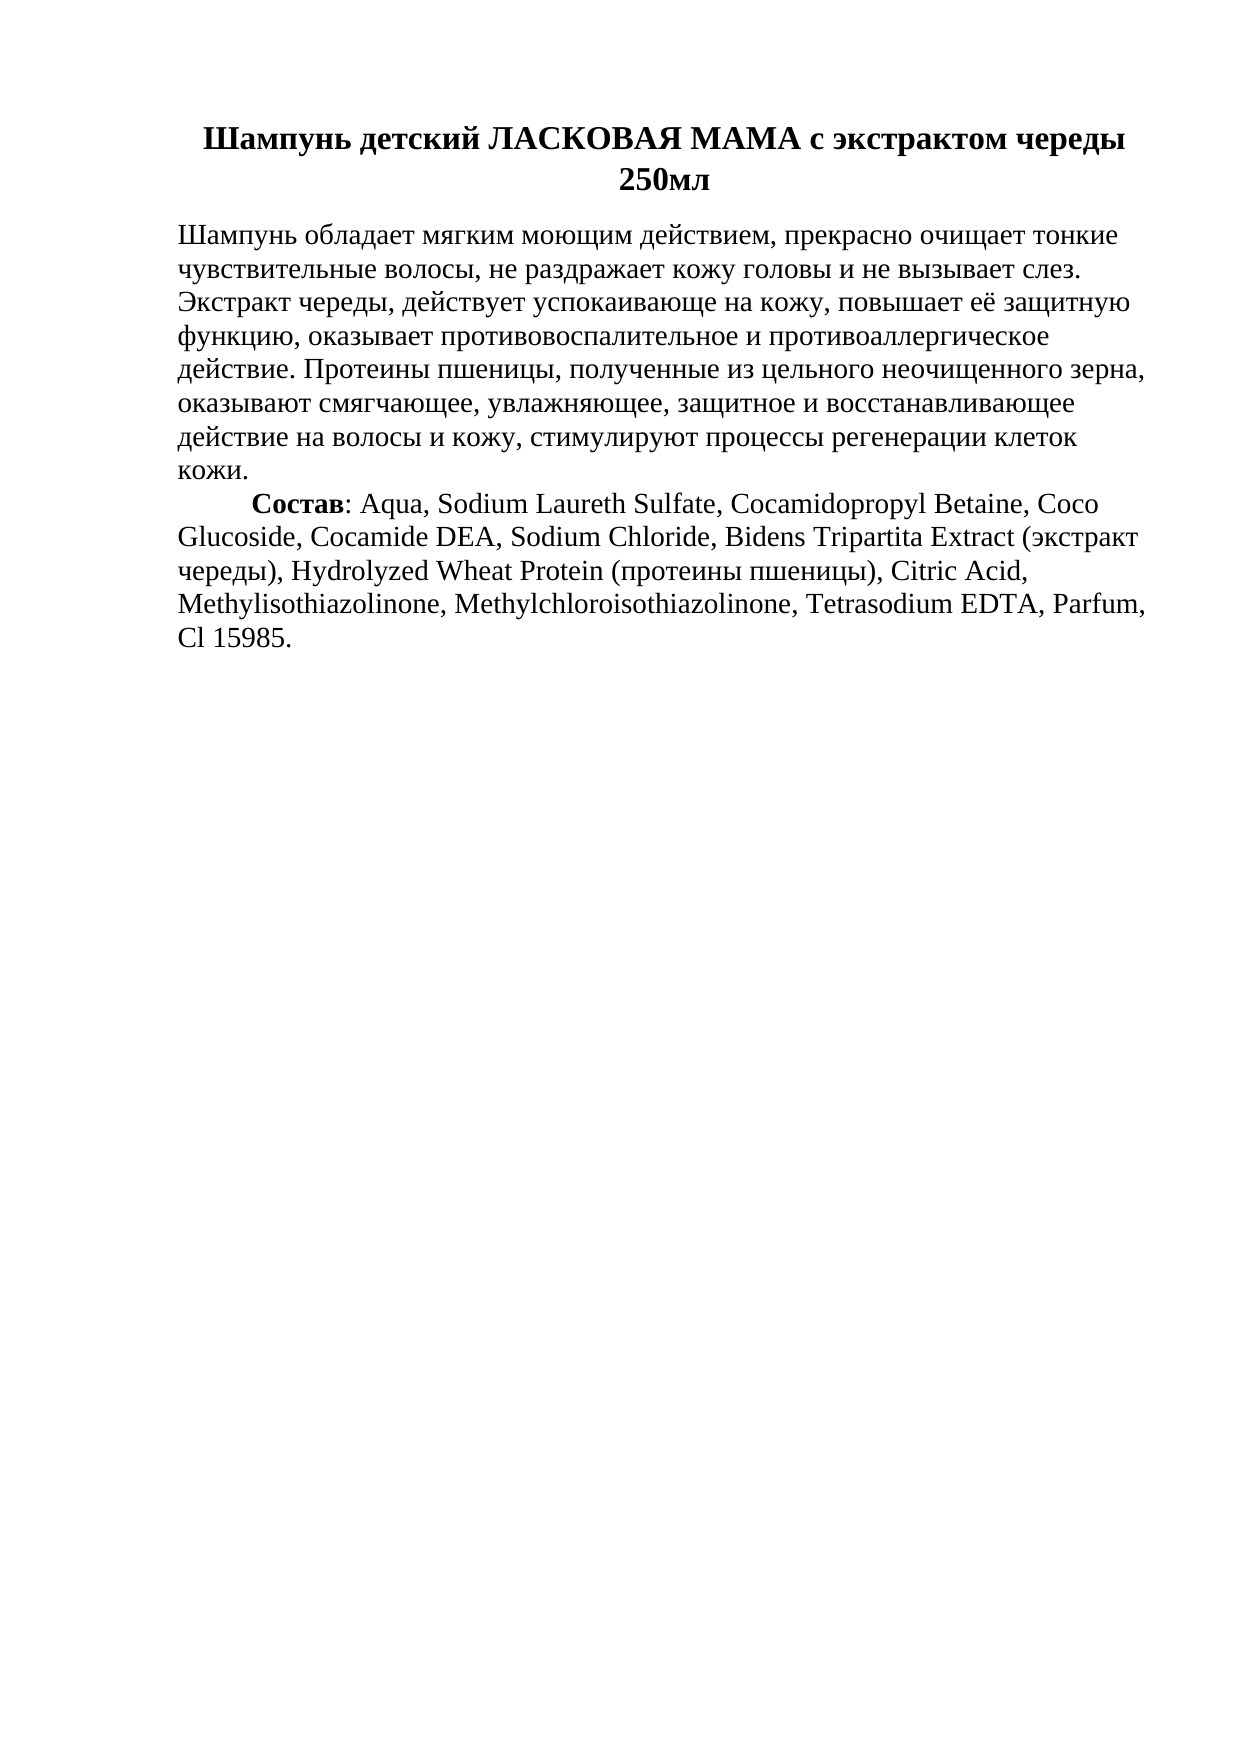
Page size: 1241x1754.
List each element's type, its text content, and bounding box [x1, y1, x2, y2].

text Состав: Aqua, Sodium Laureth Sulfate, Cocamidopropyl Betaine, Coco Glucoside, Cocamide DEA, Sodium Chloride, Bidens Tripartita Extract (экстракт череды), Hydrolyzed Wheat Protein (протеины пшеницы), Citric Acid, Methylisothiazolinone, Methylchloroisothiazolinone, Tetrasodium EDTA, Parfum, Cl 15985. [177, 486, 1152, 653]
text Шампунь обладает мягким моющим действием, прекрасно очищает тонкие чувствительные волосы, не раздражает кожу головы и не вызывает слез. Экстракт череды, действует успокаивающе на кожу, повышает её защитную функцию, оказывает противовоспалительное и противоаллергическое действие. Протеины пшеницы, полученные из цельного неочищенного зерна, оказывают смягчающее, увлажняющее, защитное и восстанавливающее действие на волосы и кожу, стимулируют процессы регенерации клеток кожи. [177, 217, 1152, 486]
text Шампунь детский ЛАСКОВАЯ МАМА с экстрактом череды 250мл [177, 118, 1152, 198]
